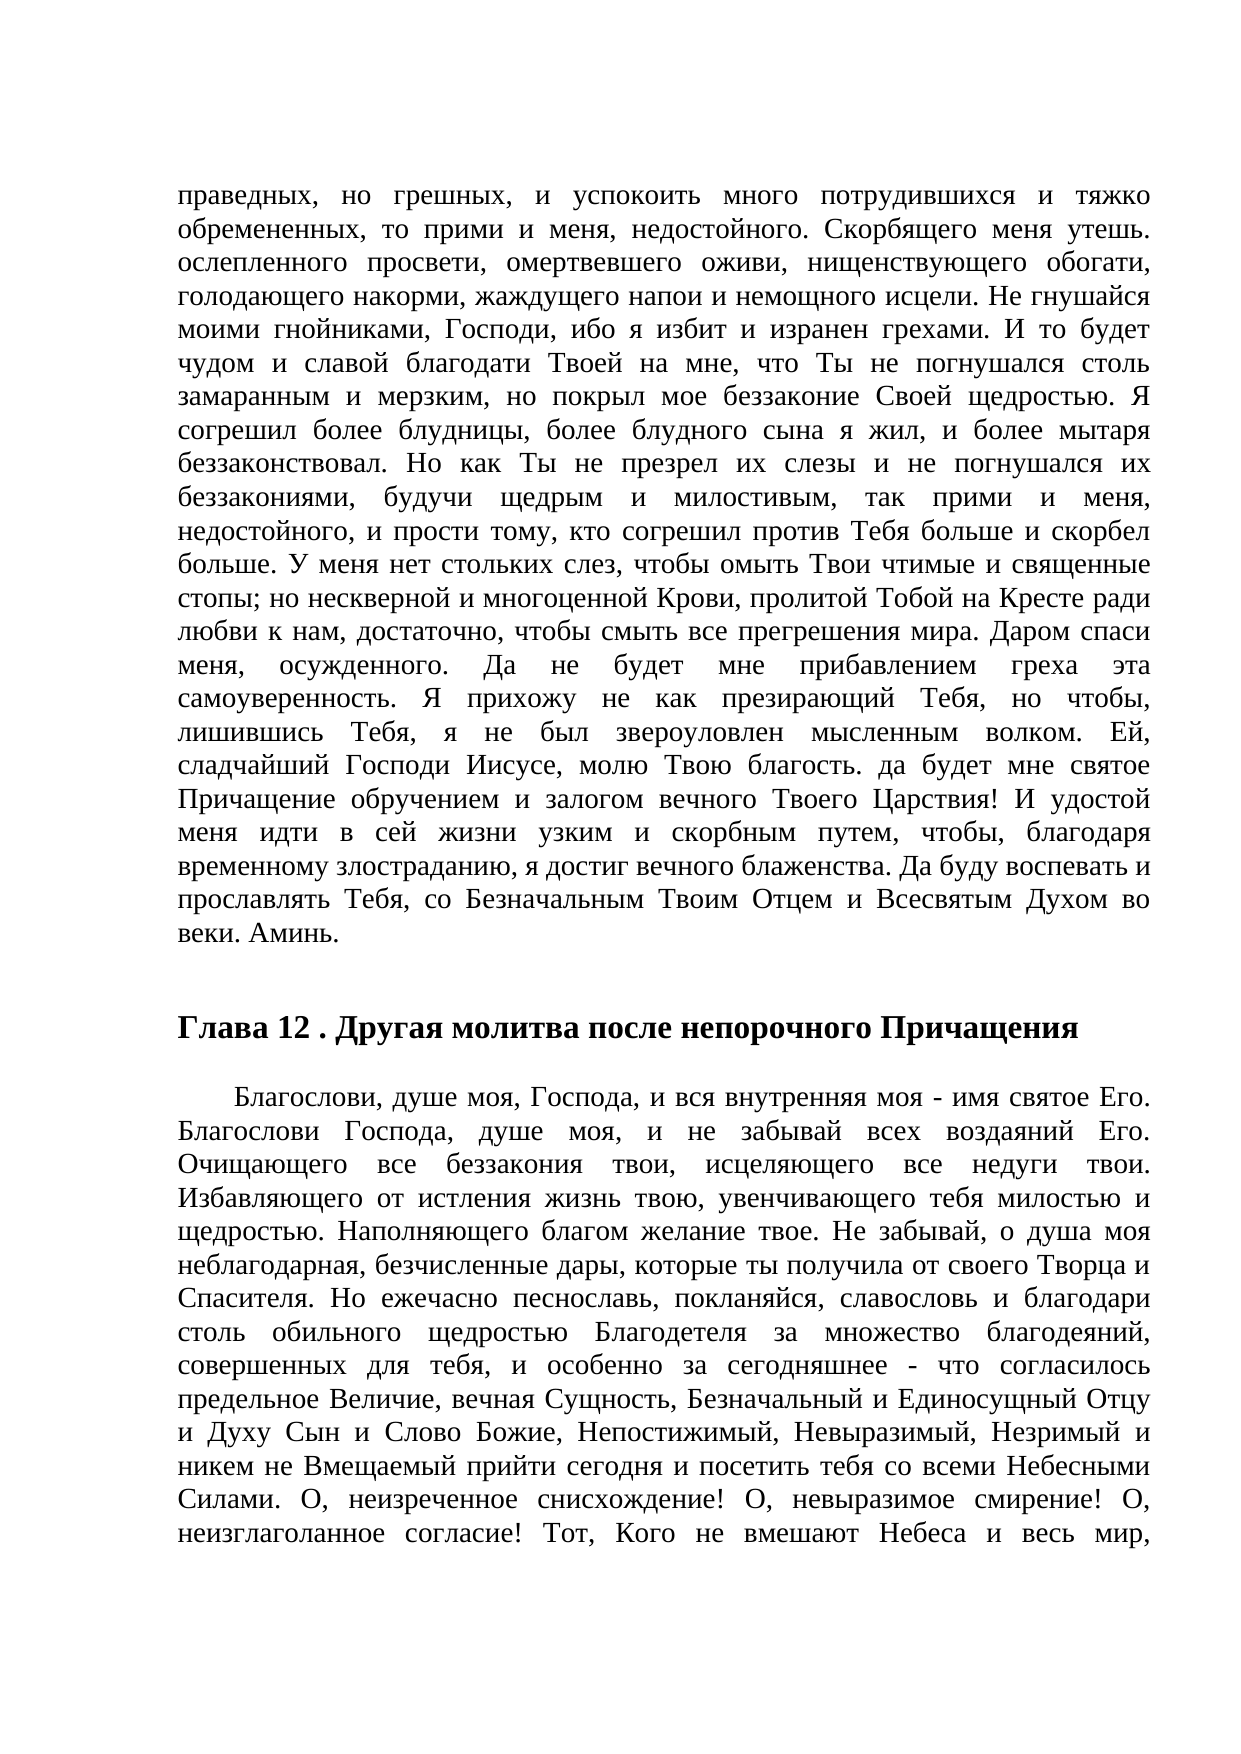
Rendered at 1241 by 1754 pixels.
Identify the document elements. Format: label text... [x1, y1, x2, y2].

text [177, 177, 1152, 949]
subtitle Глава 12 . Другая молитва после непорочного Причащения [177, 1007, 1152, 1046]
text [177, 1079, 1152, 1549]
